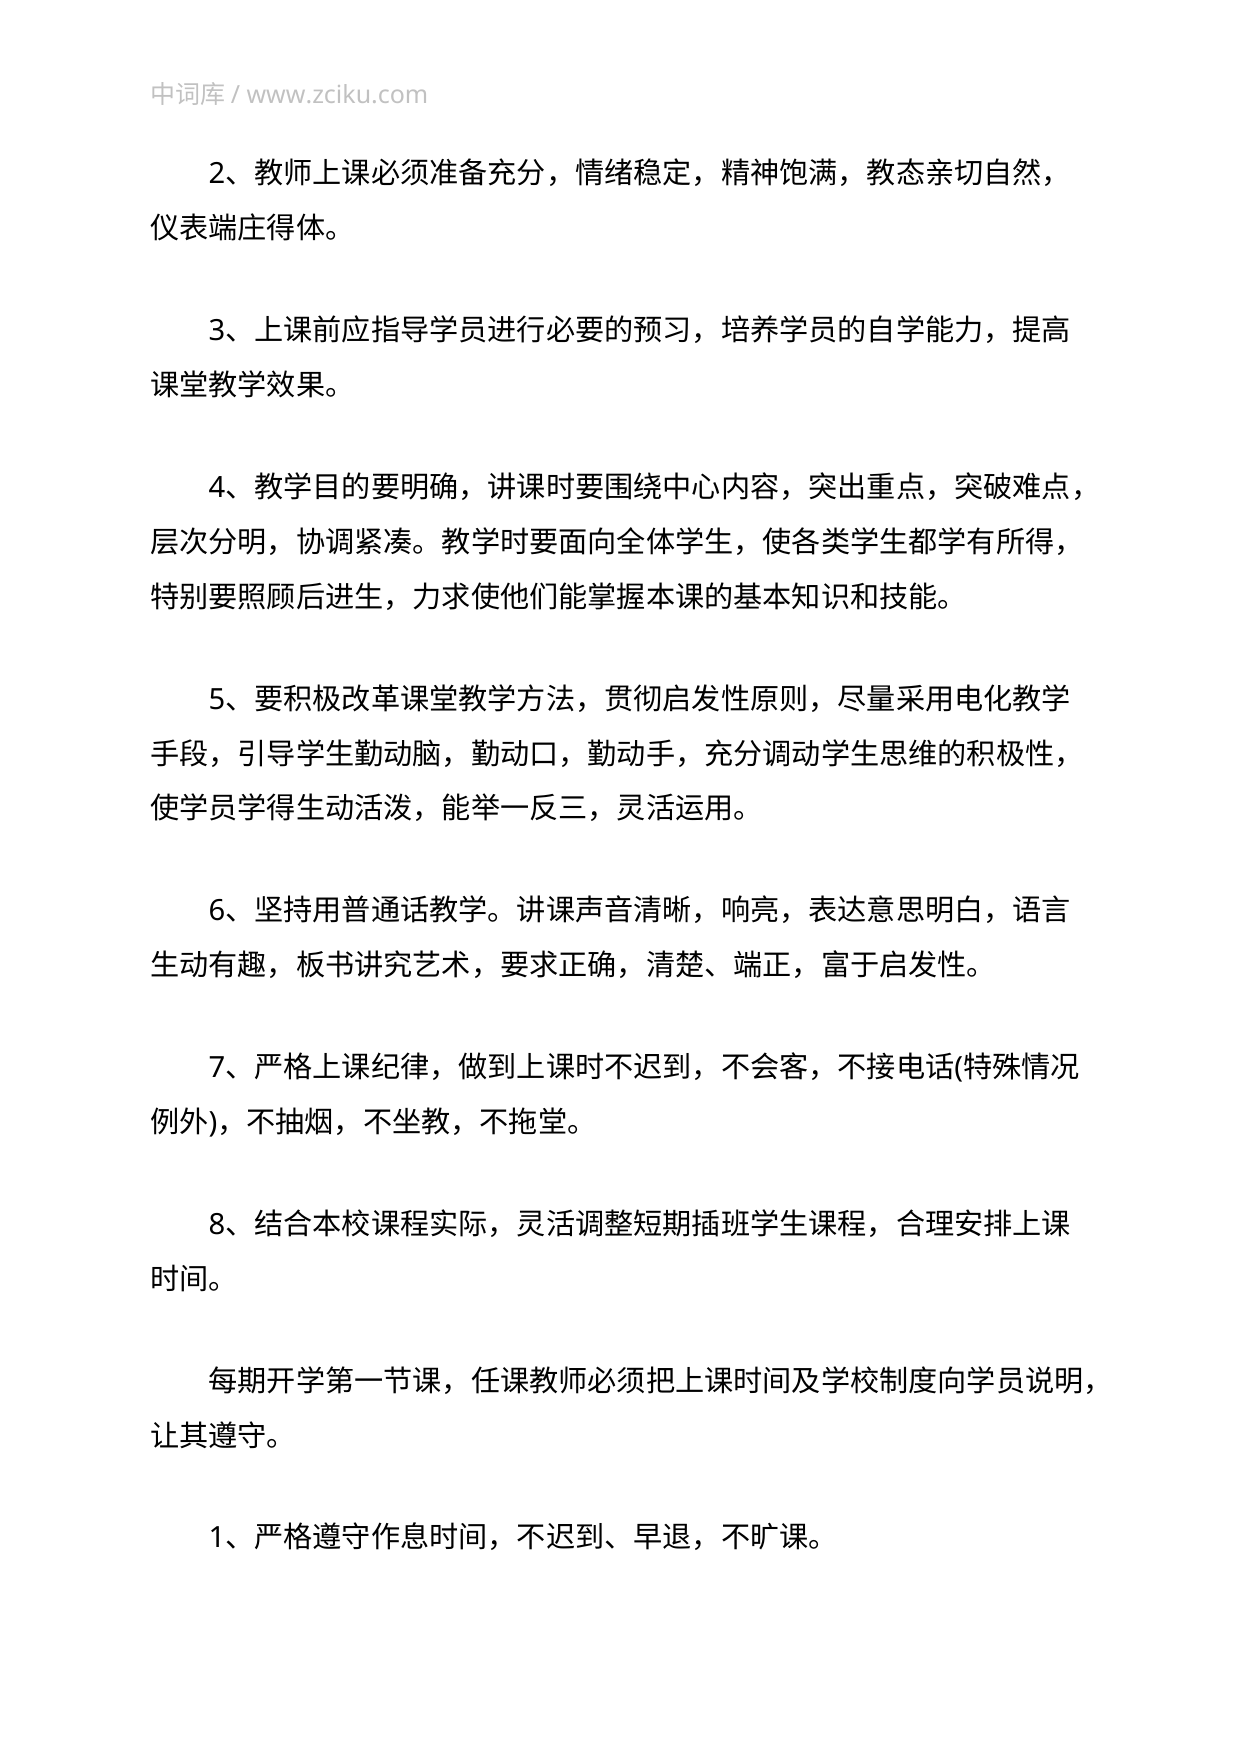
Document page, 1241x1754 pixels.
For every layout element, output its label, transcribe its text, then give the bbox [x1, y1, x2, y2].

text 6、坚持用普通话教学。讲课声音清晰，响亮，表达意思明白，语言生动有趣，板书讲究艺术，要求正确，清楚、端正，富于启发性。 [150, 887, 1090, 984]
text 2、教师上课必须准备充分，情绪稳定，精神饱满，教态亲切自然，仪表端庄得体。 [150, 150, 1090, 247]
text 8、结合本校课程实际，灵活调整短期插班学生课程，合理安排上课时间。 [150, 1201, 1090, 1298]
text 4、教学目的要明确，讲课时要围绕中心内容，突出重点，突破难点，层次分明，协调紧凑。教学时要面向全体学生，使各类学生都学有所得，特别要照顾后进生，力求使他们能掌握本课的基本知识和技能。 [150, 463, 1090, 616]
text 每期开学第一节课，任课教师必须把上课时间及学校制度向学员说明，让其遵守。 [150, 1357, 1090, 1454]
text 1、严格遵守作息时间，不迟到、早退，不旷课。 [150, 1514, 1090, 1556]
text 3、上课前应指导学员进行必要的预习，培养学员的自学能力，提高课堂教学效果。 [150, 307, 1090, 404]
text 5、要积极改革课堂教学方法，贯彻启发性原则，尽量采用电化教学手段，引导学生勤动脑，勤动口，勤动手，充分调动学生思维的积极性，使学员学得生动活泼，能举一反三，灵活运用。 [150, 675, 1090, 827]
text 7、严格上课纪律，做到上课时不迟到，不会客，不接电话(特殊情况例外)，不抽烟，不坐教，不拖堂。 [150, 1044, 1090, 1141]
